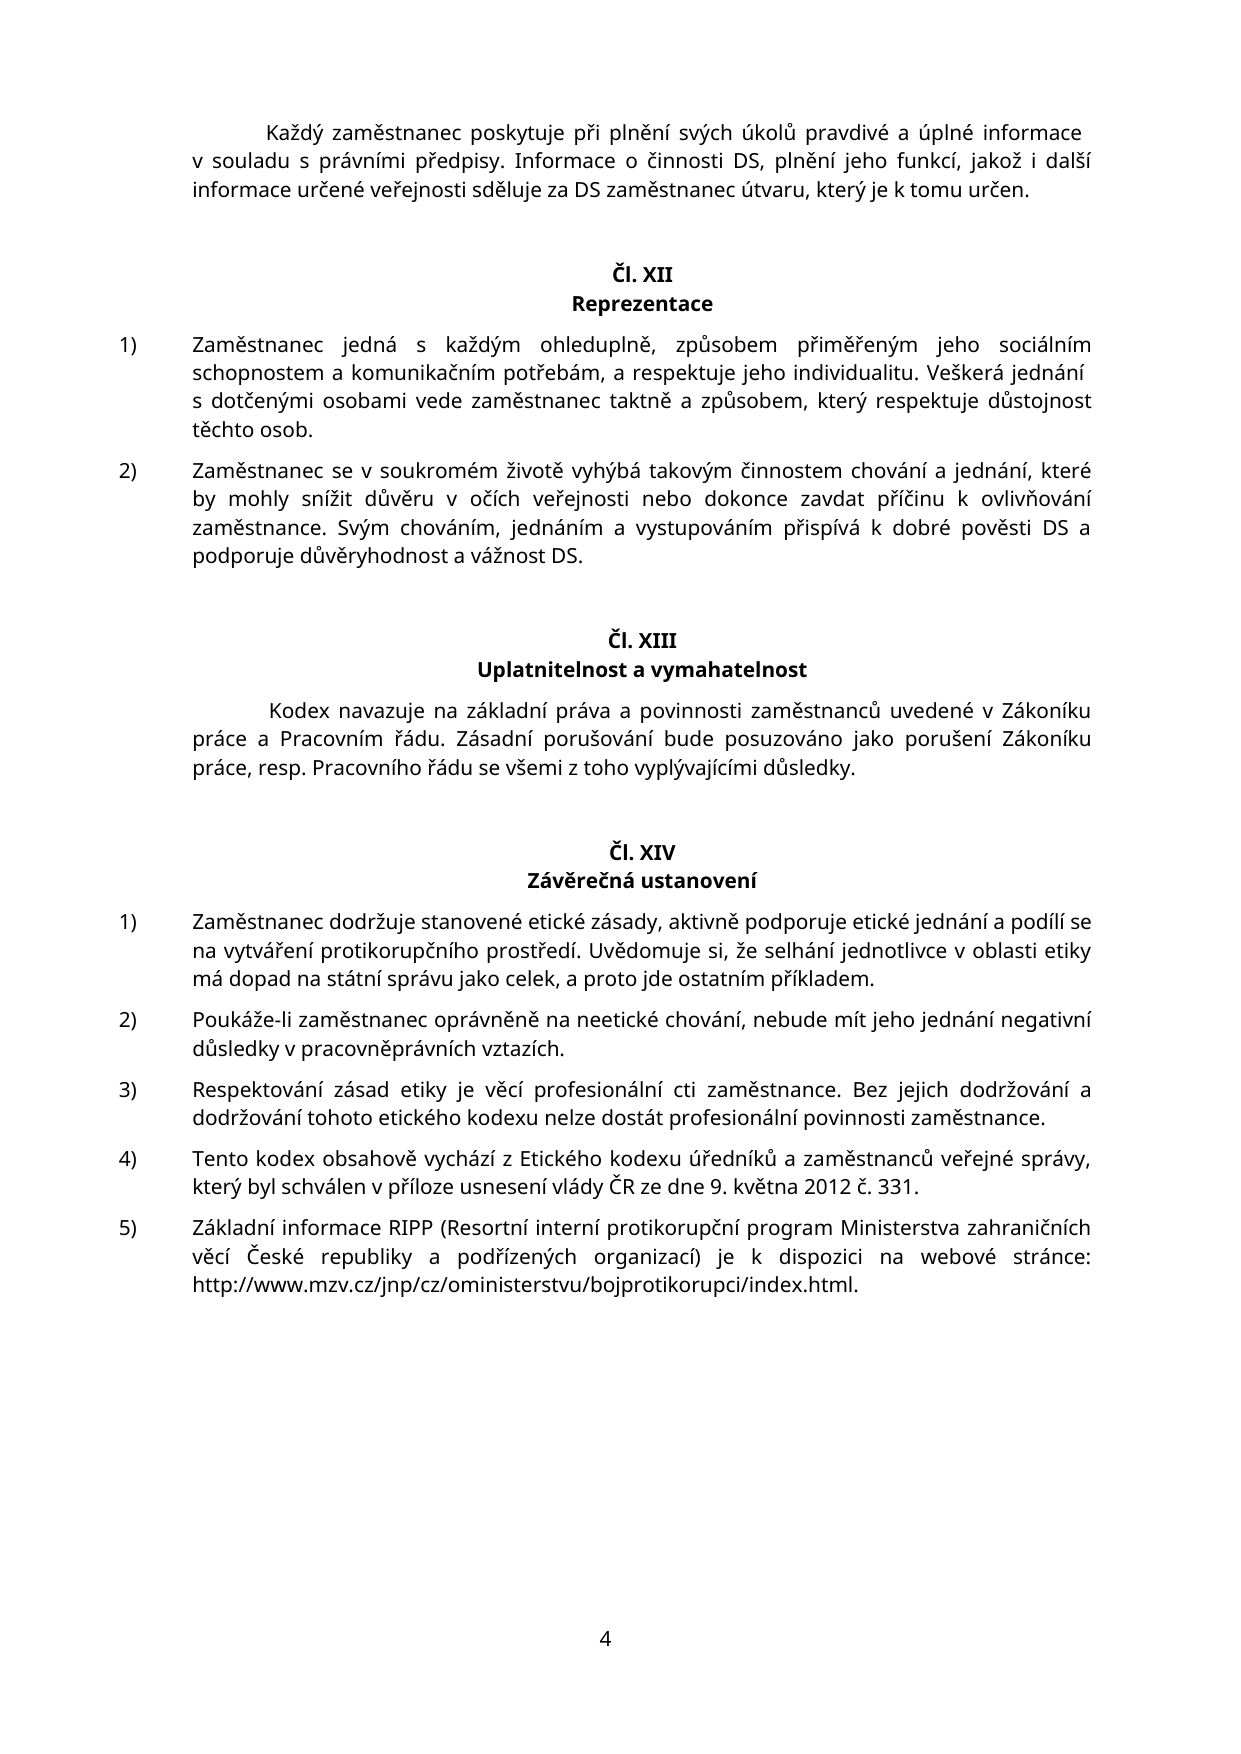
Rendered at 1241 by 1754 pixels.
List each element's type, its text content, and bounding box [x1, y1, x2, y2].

text Čl. XII [192, 260, 1092, 289]
list Zaměstnanec se v soukromém životě vyhýbá takovým činnostem chování a jednání, které by mohly snížit důvěru v očích veřejnosti nebo dokonce zavdat příčinu k ovlivňování zaměstnance. Svým chováním, jednáním a vystupováním přispívá k dobré pověsti DS a podporuje důvěryhodnost a vážnost DS. [118, 456, 1092, 570]
list Poukáže-li zaměstnanec oprávněně na neetické chování, nebude mít jeho jednání negativní důsledky v pracovněprávních vztazích. [118, 1005, 1092, 1062]
text Čl. XIV [192, 838, 1092, 867]
text Čl. XIII [192, 627, 1092, 655]
list Základní informace RIPP (Resortní interní protikorupční program Ministerstva zahraničních věcí České republiky a podřízených organizací) je k dispozici na webové stránce: http://www.mzv.cz/jnp/cz/oministerstvu/bojprotikorupci/index.html. [118, 1213, 1092, 1299]
text Závěrečná ustanovení [192, 867, 1092, 895]
list Zaměstnanec dodržuje stanovené etické zásady, aktivně podporuje etické jednání a podílí se na vytváření protikorupčního prostředí. Uvědomuje si, že selhání jednotlivce v oblasti etiky má dopad na státní správu jako celek, a proto jde ostatním příkladem. [118, 907, 1092, 993]
text Kodex navazuje na základní práva a povinnosti zaměstnanců uvedené v Zákoníku práce a Pracovním řádu. Zásadní porušování bude posuzováno jako porušení Zákoníku práce, resp. Pracovního řádu se všemi z toho vyplývajícími důsledky. [192, 696, 1092, 781]
list Tento kodex obsahově vychází z Etického kodexu úředníků a zaměstnanců veřejné správy, který byl schválen v příloze usnesení vlády ČR ze dne 9. května 2012 č. 331. [118, 1144, 1092, 1201]
list Zaměstnanec jedná s každým ohleduplně, způsobem přiměřeným jeho sociálním schopnostem a komunikačním potřebám, a respektuje jeho individualitu. Veškerá jednání s dotčenými osobami vede zaměstnanec taktně a způsobem, který respektuje důstojnost těchto osob. [118, 330, 1092, 443]
text Uplatnitelnost a vymahatelnost [192, 655, 1092, 683]
text Každý zaměstnanec poskytuje při plnění svých úkolů pravdivé a úplné informace v souladu s právními předpisy. Informace o činnosti DS, plnění jeho funkcí, jakož i další informace určené veřejnosti sděluje za DS zaměstnanec útvaru, který je k tomu určen. [192, 118, 1092, 203]
list Respektování zásad etiky je věcí profesionální cti zaměstnance. Bez jejich dodržování a dodržování tohoto etického kodexu nelze dostát profesionální povinnosti zaměstnance. [118, 1075, 1092, 1132]
text Reprezentace [192, 289, 1092, 317]
